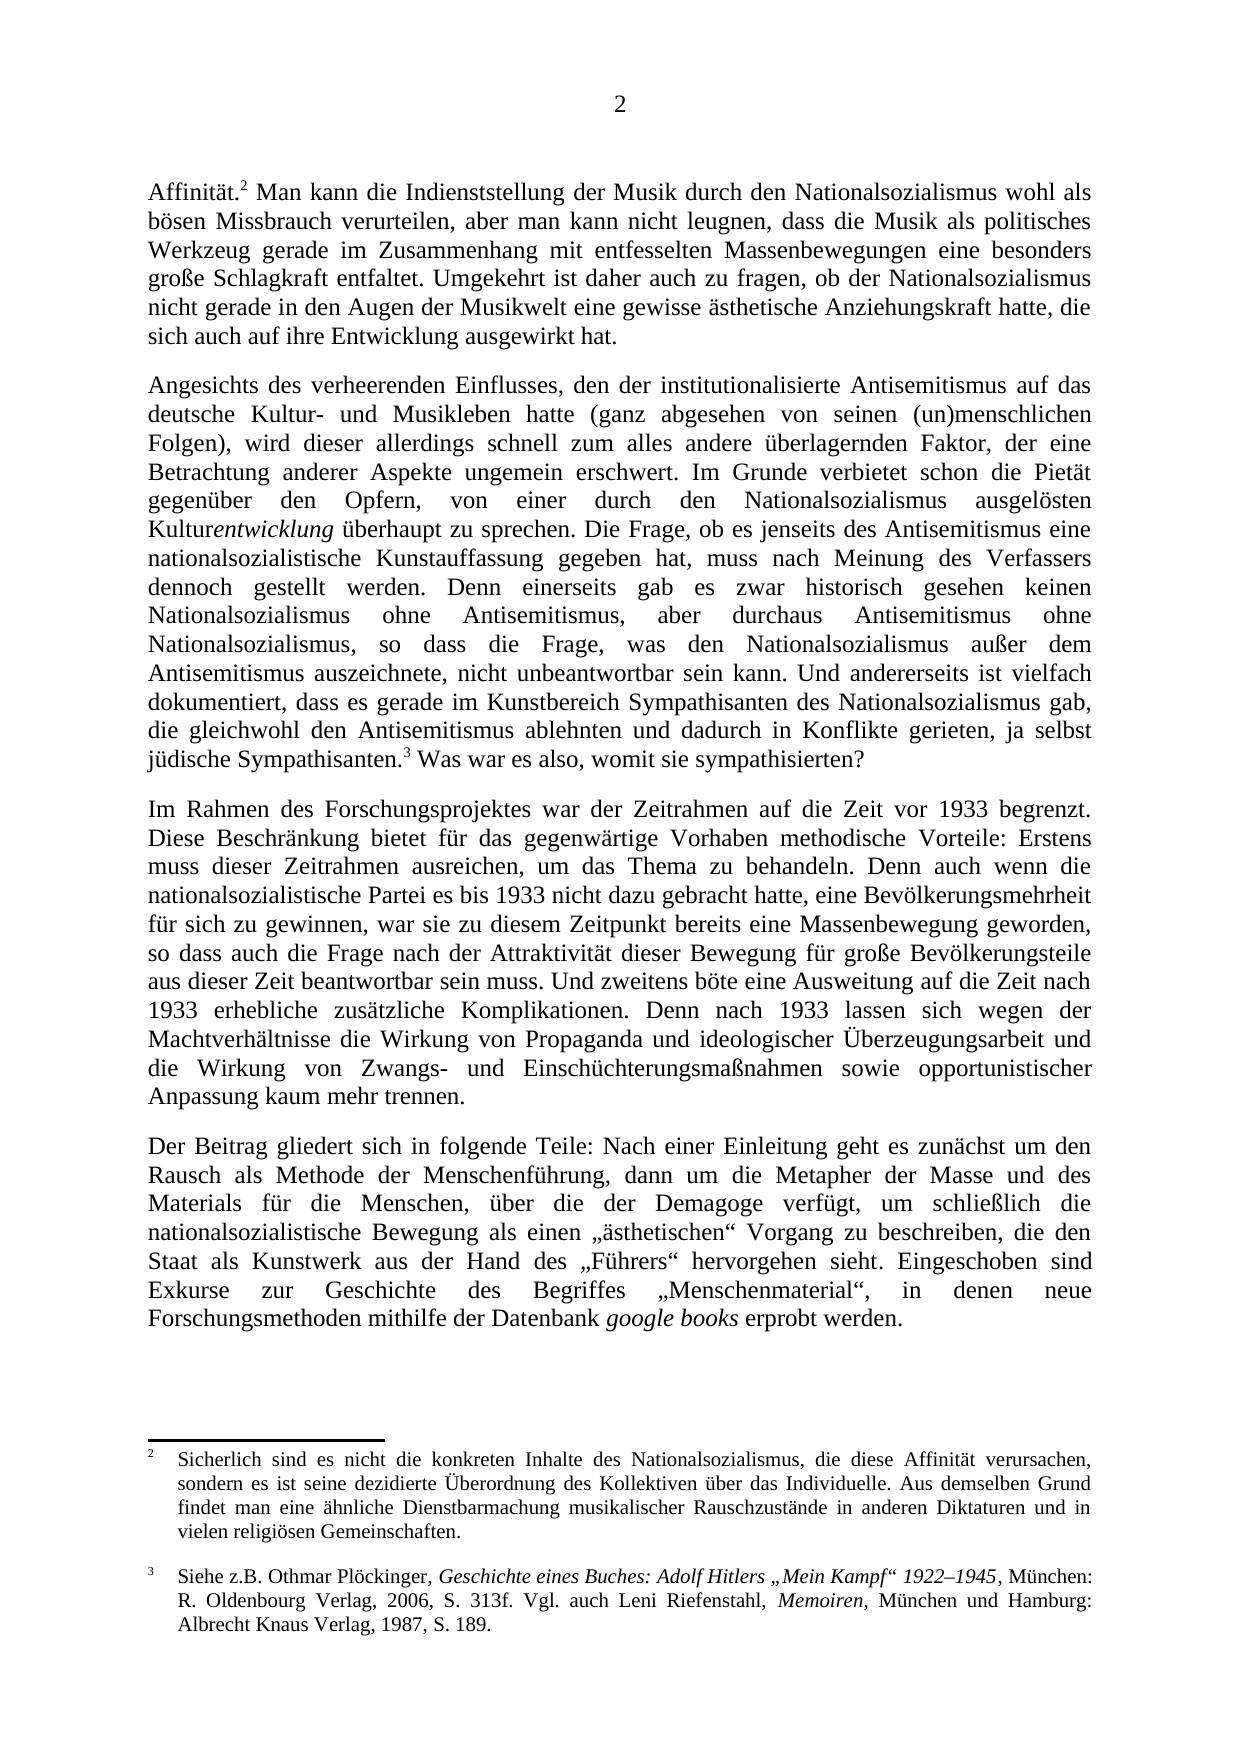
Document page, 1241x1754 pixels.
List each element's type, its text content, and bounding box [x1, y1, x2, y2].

text Im Rahmen des Forschungsprojektes war der Zeitrahmen auf die Zeit vor 1933 begrenzt. Diese Beschränkung bietet für das gegenwärtige Vorhaben methodische Vorteile: Erstens muss dieser Zeitrahmen ausreichen, um das Thema zu behandeln. Denn auch wenn die nationalsozialistische Partei es bis 1933 nicht dazu gebracht hatte, eine Bevölkerungsmehrheit für sich zu gewinnen, war sie zu diesem Zeitpunkt bereits eine Massenbewegung geworden, so dass auch die Frage nach der Attraktivität dieser Bewegung für große Bevölkerungsteile aus dieser Zeit beantwortbar sein muss. Und zweitens böte eine Ausweitung auf die Zeit nach 1933 erhebliche zusätzliche Komplikationen. Denn nach 1933 lassen sich wegen der Machtverhältnisse die Wirkung von Propaganda und ideologischer Überzeugungsarbeit und die Wirkung von Zwangs- und Einschüchterungsmaßnahmen sowie opportunistischer Anpassung kaum mehr trennen. [148, 794, 1092, 1110]
text Angesichts des verheerenden Einflusses, den der institutionalisierte Antisemitismus auf das deutsche Kultur- und Musikleben hatte (ganz abgesehen von seinen (un)menschlichen Folgen), wird dieser allerdings schnell zum alles andere überlagernden Faktor, der eine Betrachtung anderer Aspekte ungemein erschwert. Im Grunde verbietet schon die Pietät gegenüber den Opfern, von einer durch den Nationalsozialismus ausgelösten Kulturentwicklung überhaupt zu sprechen. Die Frage, ob es jenseits des Antisemitismus eine nationalsozialistische Kunstauffassung gegeben hat, muss nach Meinung des Verfassers dennoch gestellt werden. Denn einerseits gab es zwar historisch gesehen keinen Nationalsozialismus ohne Antisemitismus, aber durchaus Antisemitismus ohne Nationalsozialismus, so dass die Frage, was den Nationalsozialismus außer dem Antisemitismus auszeichnete, nicht unbeantwortbar sein kann. Und andererseits ist vielfach dokumentiert, dass es gerade im Kunstbereich Sympathisanten des Nationalsozialismus gab, die gleichwohl den Antisemitismus ablehnten und dadurch in Konflikte gerieten, ja selbst jüdische Sympathisanten. Was war es also, womit sie sympathisierten? [148, 371, 1092, 773]
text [148, 177, 1092, 350]
text Der Beitrag gliedert sich in folgende Teile: Nach einer Einleitung geht es zunächst um den Rausch als Methode der Menschenführung, dann um die Metapher der Masse und des Materials für die Menschen, über die der Demagoge verfügt, um schließlich die nationalsozialistische Bewegung als einen „ästhetischen“ Vorgang zu beschreiben, die den Staat als Kunstwerk aus der Hand des „Führers“ hervorgehen siehtHandH. Eingeschoben sind Exkurse zur Geschichte des Begriffes „Menschenmaterial“, in denen neue Forschungsmethoden mithilfe der Datenbank google books erprobt werden. [148, 1131, 1092, 1332]
